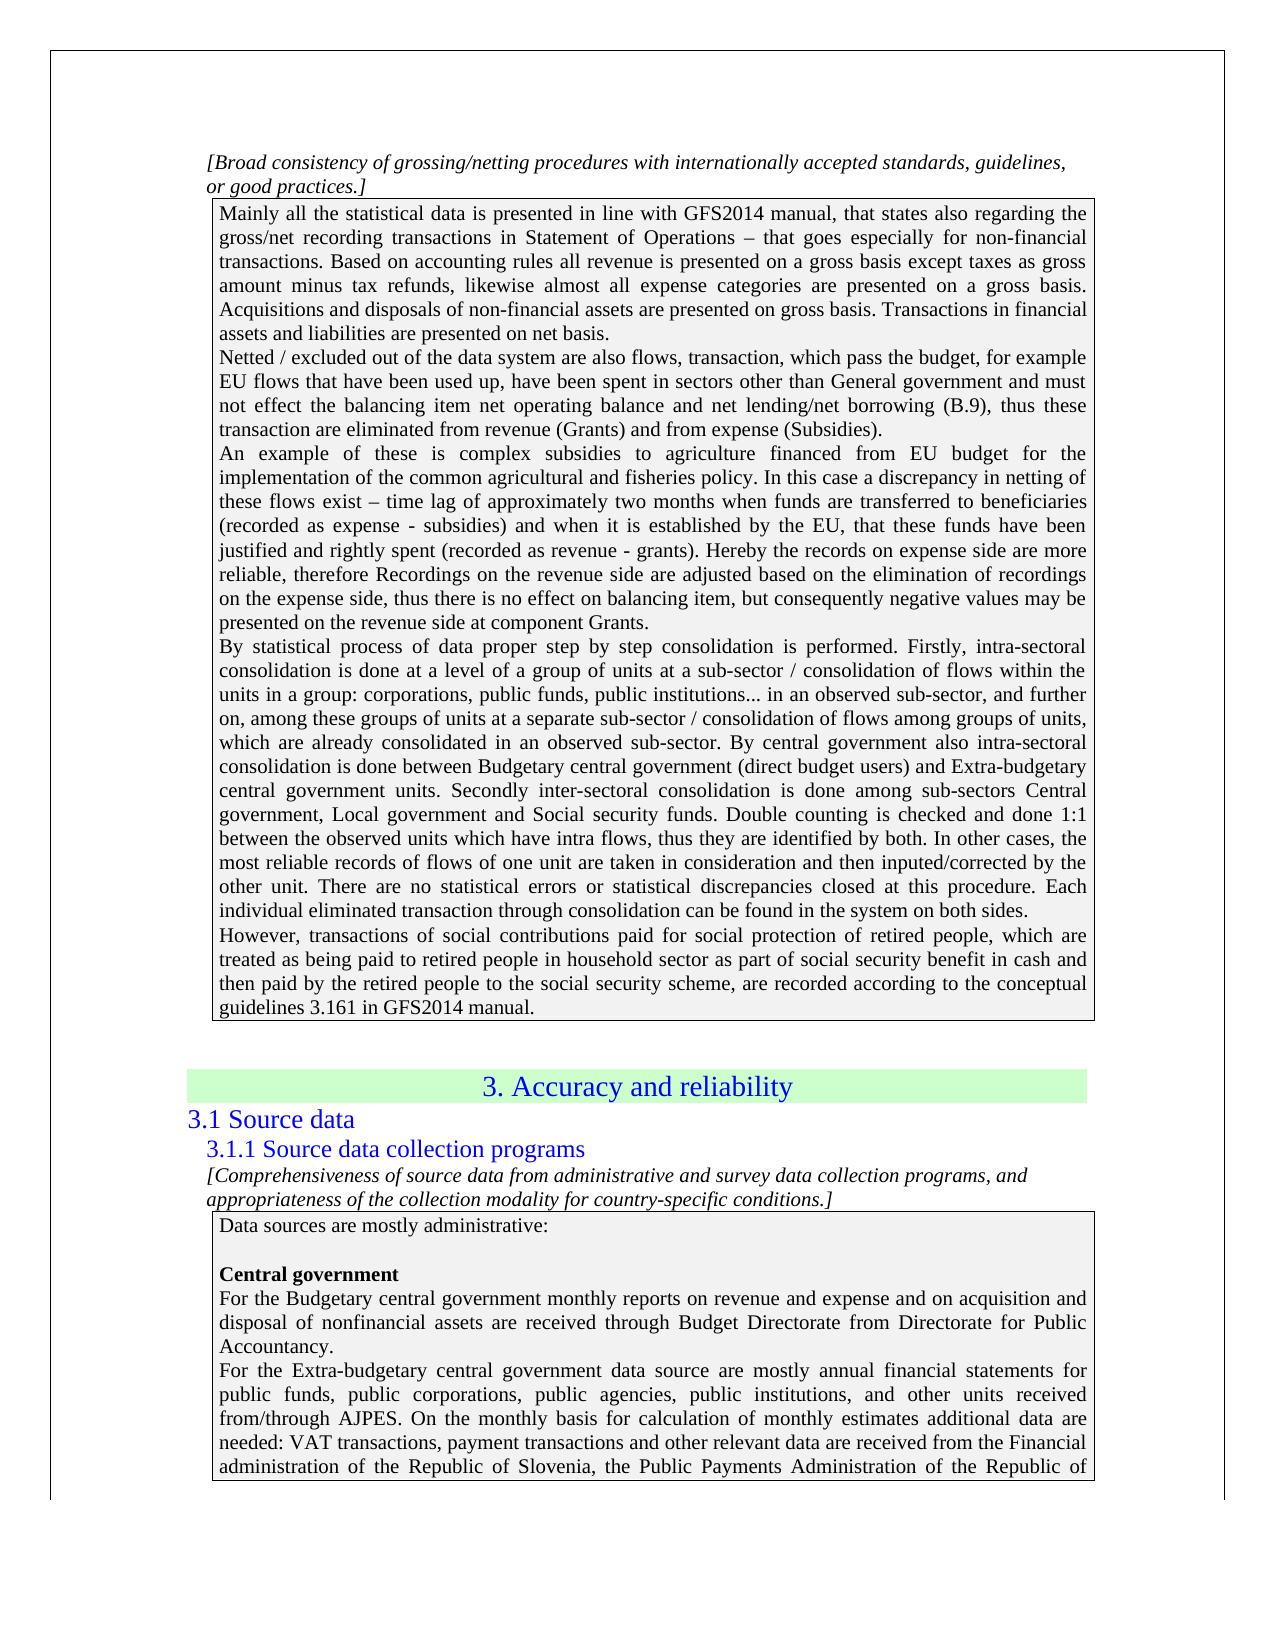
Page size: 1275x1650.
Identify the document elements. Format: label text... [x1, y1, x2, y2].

subtitle 3.1 Source data [187, 1103, 1087, 1134]
text [Comprehensiveness of source data from administrative and survey data collection programs, and appropriateness of the collection modality for country-specific conditions.] [206, 1163, 1087, 1211]
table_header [213, 1212, 1094, 1479]
table_header Mainly all the statistical data is presented in line with GFS2014 manual, that states also regarding the gross/net recording transactions in Statement of Operations – that goes especially for non-financial transactions. Based on accounting rules all revenue is presented on a gross basis except taxes as gross amount minus tax refunds, likewise almost all expense categories are presented on a gross basis. Acquisitions and disposals of non-financial assets are presented on gross basis. Transactions in financial assets and liabilities are presented on net basis. Netted / excluded out of the data system are also flows, transaction, which pass the budget, for example EU flows that have been used up, have been spent in sectors other than General government and must not effect the balancing item net operating balance and net lending/net borrowing (B.9), thus these transaction are eliminated from revenue (Grants) and from expense (Subsidies). An example of these is complex subsidies to agriculture financed from EU budget for the implementation of the common agricultural and fisheries policy. In this case a discrepancy in netting of these flows exist – time lag of approximately two months when funds are transferred to beneficiaries (recorded as expense - subsidies) and when it is established by the EU, that these funds have been justified and rightly spent (recorded as revenue - grants). Hereby the records on expense side are more reliable, therefore Recordings on the revenue side are adjusted based on the elimination of recordings on the expense side, thus there is no effect on balancing item, but consequently negative values may be presented on the revenue side at component Grants. By statistical process of data proper step by step consolidation is performed. Firstly, intra-sectoral consolidation is done at a level of a group of units at a sub-sector / consolidation of flows within the units in a group: corporations, public funds, public institutions... in an observed sub-sector, and further on, among these groups of units at a separate sub-sector / consolidation of flows among groups of units, which are already consolidated in an observed sub-sector. By central government also intra-sectoral consolidation is done between Budgetary central government (direct budget users) and Extra-budgetary central government units. Secondly inter-sectoral consolidation is done among sub-sectors Central government, Local government and Social security funds. Double counting is checked and done 1:1 between the observed units which have intra flows, thus they are identified by both. In other cases, the most reliable records of flows of one unit are taken in consideration and then inputed/corrected by the other unit. There are no statistical errors or statistical discrepancies closed at this procedure. Each individual eliminated transaction through consolidation can be found in the system on both sides. However, transactions of social contributions paid for social protection of retired people, which are treated as being paid to retired people in household sector as part of social security benefit in cash and then paid by the retired people to the social security scheme, are recorded according to the conceptual guidelines 3.161 in GFS2014 manual. [213, 199, 1094, 1020]
subtitle 3. Accuracy and reliability [187, 1069, 1087, 1103]
subtitle 3.1.1 Source data collection programs [206, 1134, 1087, 1163]
text [Broad consistency of grossing/netting procedures with internationally accepted standards, guidelines, or good practices.] [206, 150, 1087, 198]
